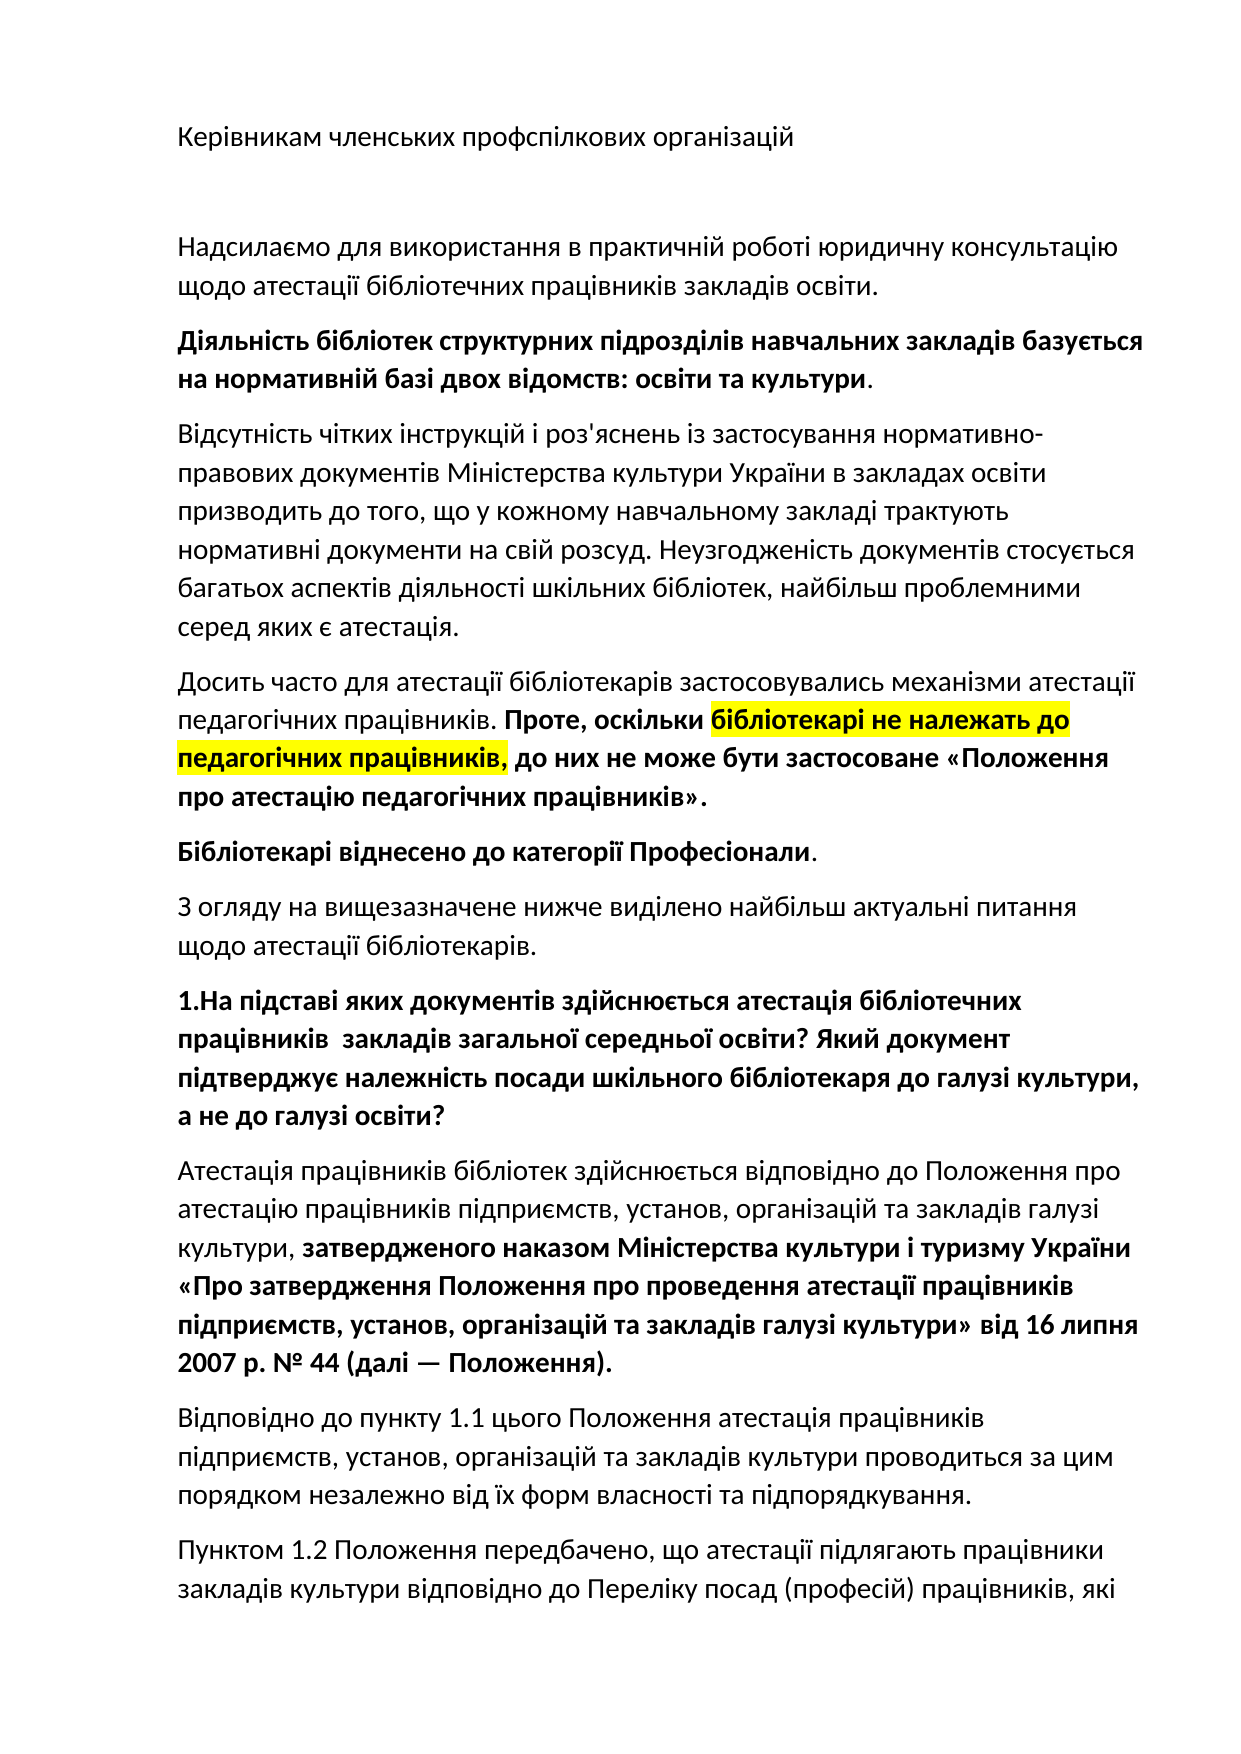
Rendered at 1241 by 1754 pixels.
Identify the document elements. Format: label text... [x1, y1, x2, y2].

text Атестація працівників бібліотек здійснюється відповідно до Положення про атестацію працівників підприємств, установ, організацій та закладів галузі культури, затвердженого наказом Міністерства культури і туризму України «Про затвердження Положення про проведення атестації працівників підприємств, установ, організацій та закладів галузі культури» від 16 липня 2007 р. № 44 (далі — Положення). [177, 1152, 1152, 1380]
text Діяльність бібліотек структурних підрозділів навчальних закладів базується на нормативній базі двох відомств: освіти та культури. [177, 322, 1152, 396]
text Відповідно до пункту 1.1 цього Положення атестація працівників підприємств, установ, організацій та закладів культури проводиться за цим порядком незалежно від їх форм власності та підпорядкування. [177, 1399, 1152, 1512]
text Відсутність чітких інструкцій і роз'яснень із застосування нормативно-правових документів Міністерства культури України в закладах освіти призводить до того, що у кожному навчальному закладі трактують нормативні документи на свій розсуд. Неузгодженість документів стосується багатьох аспектів діяльності шкільних бібліотек, найбільш проблемними серед яких є атестація. [177, 415, 1152, 643]
text Керівникам членських профспілкових організацій [177, 118, 1152, 154]
text Надсилаємо для використання в практичній роботі юридичну консультацію щодо атестації бібліотечних працівників закладів освіти. [177, 228, 1152, 302]
text Досить часто для атестації бібліотекарів застосовувались механізми атестації педагогічних працівників. Проте, оскільки бібліотекарі не належать до педагогічних працівників, до них не може бути застосоване «Положення про атестацію педагогічних працівників». [177, 663, 1152, 814]
text 1.На підставі яких документів здійснюється атестація бібліотечних працівників закладів загальної середньої освіти? Який документ підтверджує належність посади шкільного бібліотекаря до галузі культури, а не до галузі освіти? [177, 982, 1152, 1133]
text З огляду на вищезазначене нижче виділено найбільш актуальні питання щодо атестації бібліотекарів. [177, 888, 1152, 962]
text Бібліотекарі віднесено до категорії Професіонали. [177, 833, 1152, 869]
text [177, 1531, 1152, 1606]
